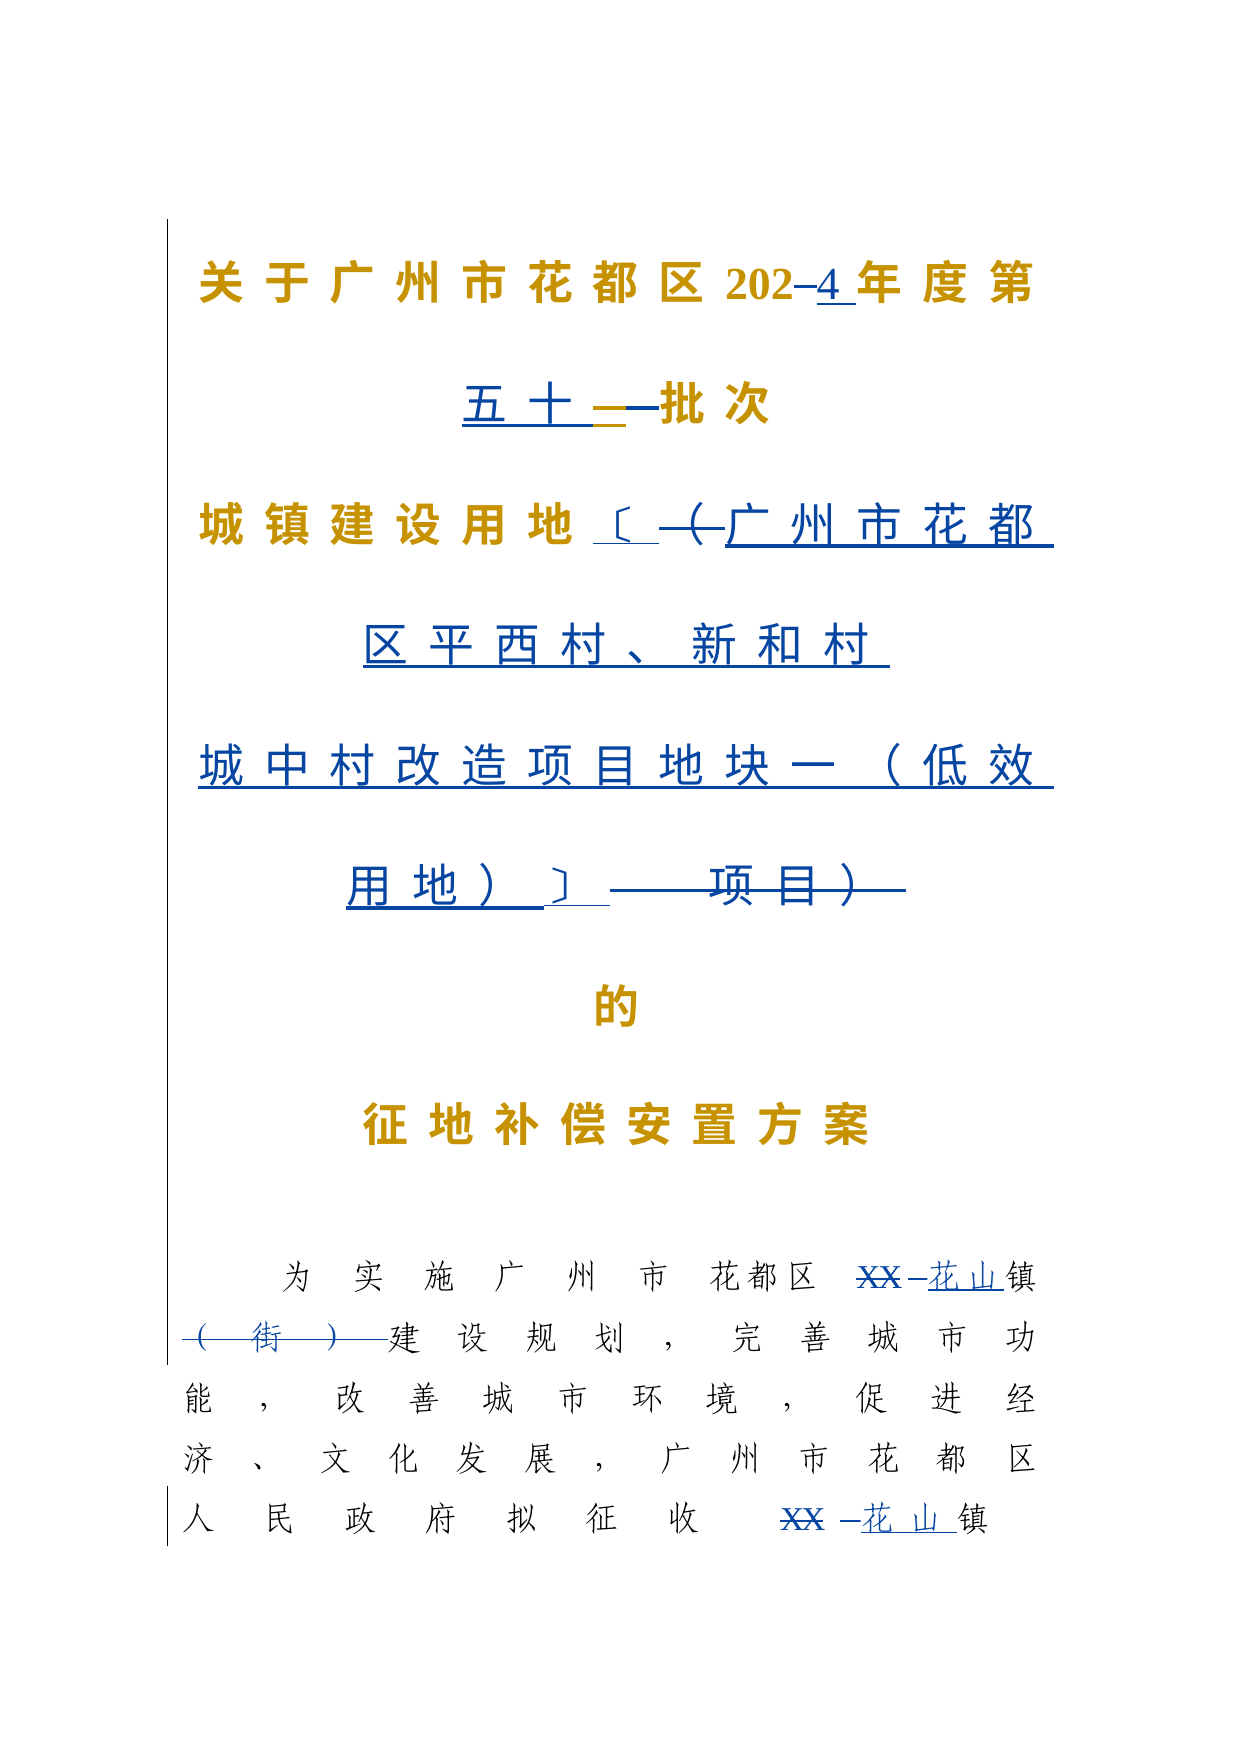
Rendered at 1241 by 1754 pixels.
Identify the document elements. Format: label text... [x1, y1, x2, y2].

text 城镇建设用地 [182, 461, 1070, 702]
text 征地补偿安置方案 [182, 1064, 1070, 1184]
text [182, 1245, 1070, 1546]
text 关于广州市花都区202年度第批次 [182, 219, 1070, 461]
text 的 [182, 943, 1070, 1064]
